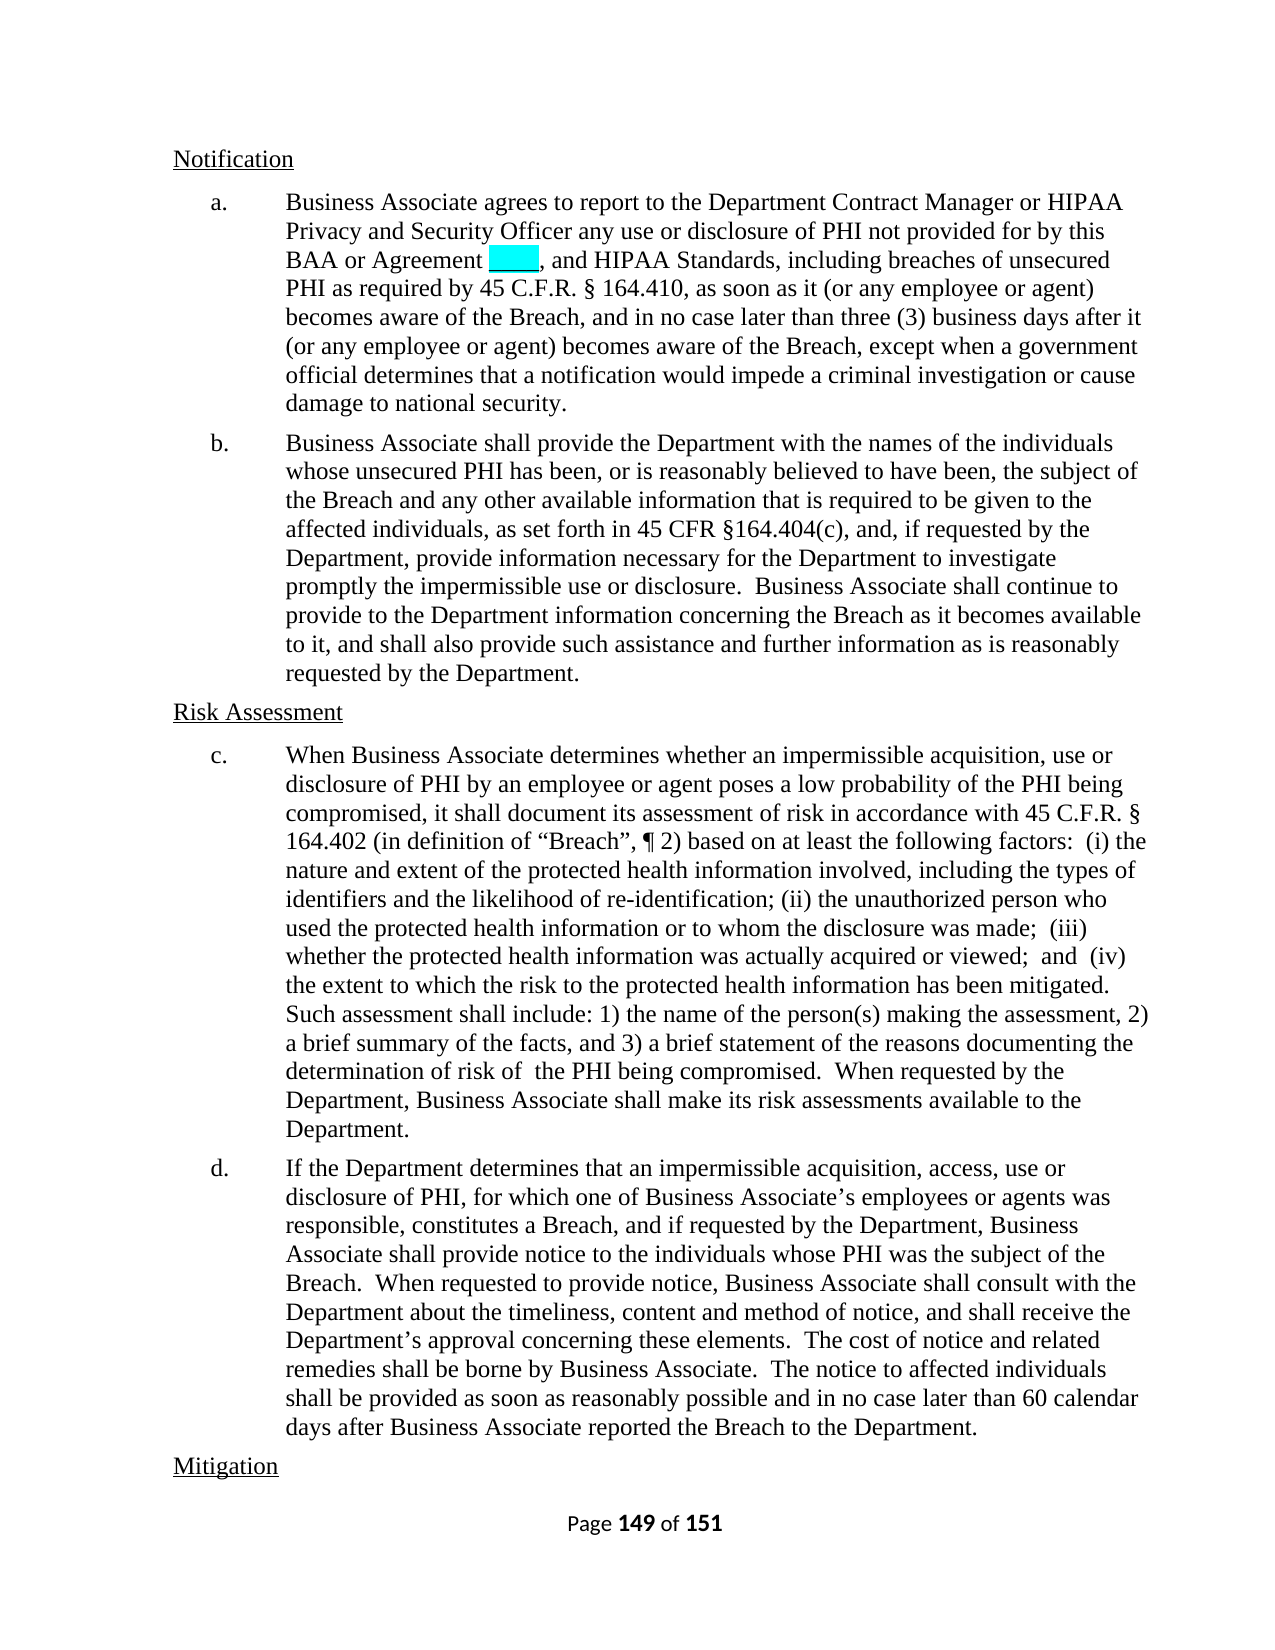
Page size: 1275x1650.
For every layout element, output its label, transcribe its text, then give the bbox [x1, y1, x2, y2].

text Mitigation [173, 1451, 1154, 1480]
list If the Department determines that an impermissible acquisition, access, use or disclosure of PHI, for which one of Business Associate’s employees or agents was responsible, constitutes a Breach, and if requested by the Department, Business Associate shall provide notice to the individuals whose PHI was the subject of the Breach. When requested to provide notice, Business Associate shall consult with the Department about the timeliness, content and method of notice, and shall receive the Department’s approval concerning these elements. The cost of notice and related remedies shall be borne by Business Associate. The notice to affected individuals shall be provided as soon as reasonably possible and in no case later than 60 calendar days after Business Associate reported the Breach to the Department. [210, 1153, 1154, 1441]
text Notification [173, 144, 1154, 172]
list Business Associate shall provide the Department with the names of the individuals whose unsecured PHI has been, or is reasonably believed to have been, the subject of the Breach and any other available information that is required to be given to the affected individuals, as set forth in 45 CFR §164.404(c), and, if requested by the Department, provide information necessary for the Department to investigate promptly the impermissible use or disclosure. Business Associate shall continue to provide to the Department information concerning the Breach as it becomes available to it, and shall also provide such assistance and further information as is reasonably requested by the Department. [210, 428, 1154, 686]
text Risk Assessment [173, 697, 1154, 726]
list When Business Associate determines whether an impermissible acquisition, use or disclosure of PHI by an employee or agent poses a low probability of the PHI being compromised, it shall document its assessment of risk in accordance with 45 C.F.R. § 164.402 (in definition of “Breach”, ¶ 2) based on at least the following factors: (i) the nature and extent of the protected health information involved, including the types of identifiers and the likelihood of re-identification; (ii) the unauthorized person who used the protected health information or to whom the disclosure was made; (iii) whether the protected health information was actually acquired or viewed; and (iv) the extent to which the risk to the protected health information has been mitigated. Such assessment shall include: 1) the name of the person(s) making the assessment, 2) a brief summary of the facts, and 3) a brief statement of the reasons documenting the determination of risk of the PHI being compromised. When requested by the Department, Business Associate shall make its risk assessments available to the Department. [210, 740, 1154, 1143]
list Business Associate agrees to report to the Department Contract Manager or HIPAA Privacy and Security Officer any use or disclosure of PHI not provided for by this BAA or Agreement ____, and HIPAA Standards, including breaches of unsecured PHI as required by 45 C.F.R. § 164.410, as soon as it (or any employee or agent) becomes aware of the Breach, and in no case later than three (3) business days after it (or any employee or agent) becomes aware of the Breach, except when a government official determines that a notification would impede a criminal investigation or cause damage to national security. [210, 187, 1154, 417]
